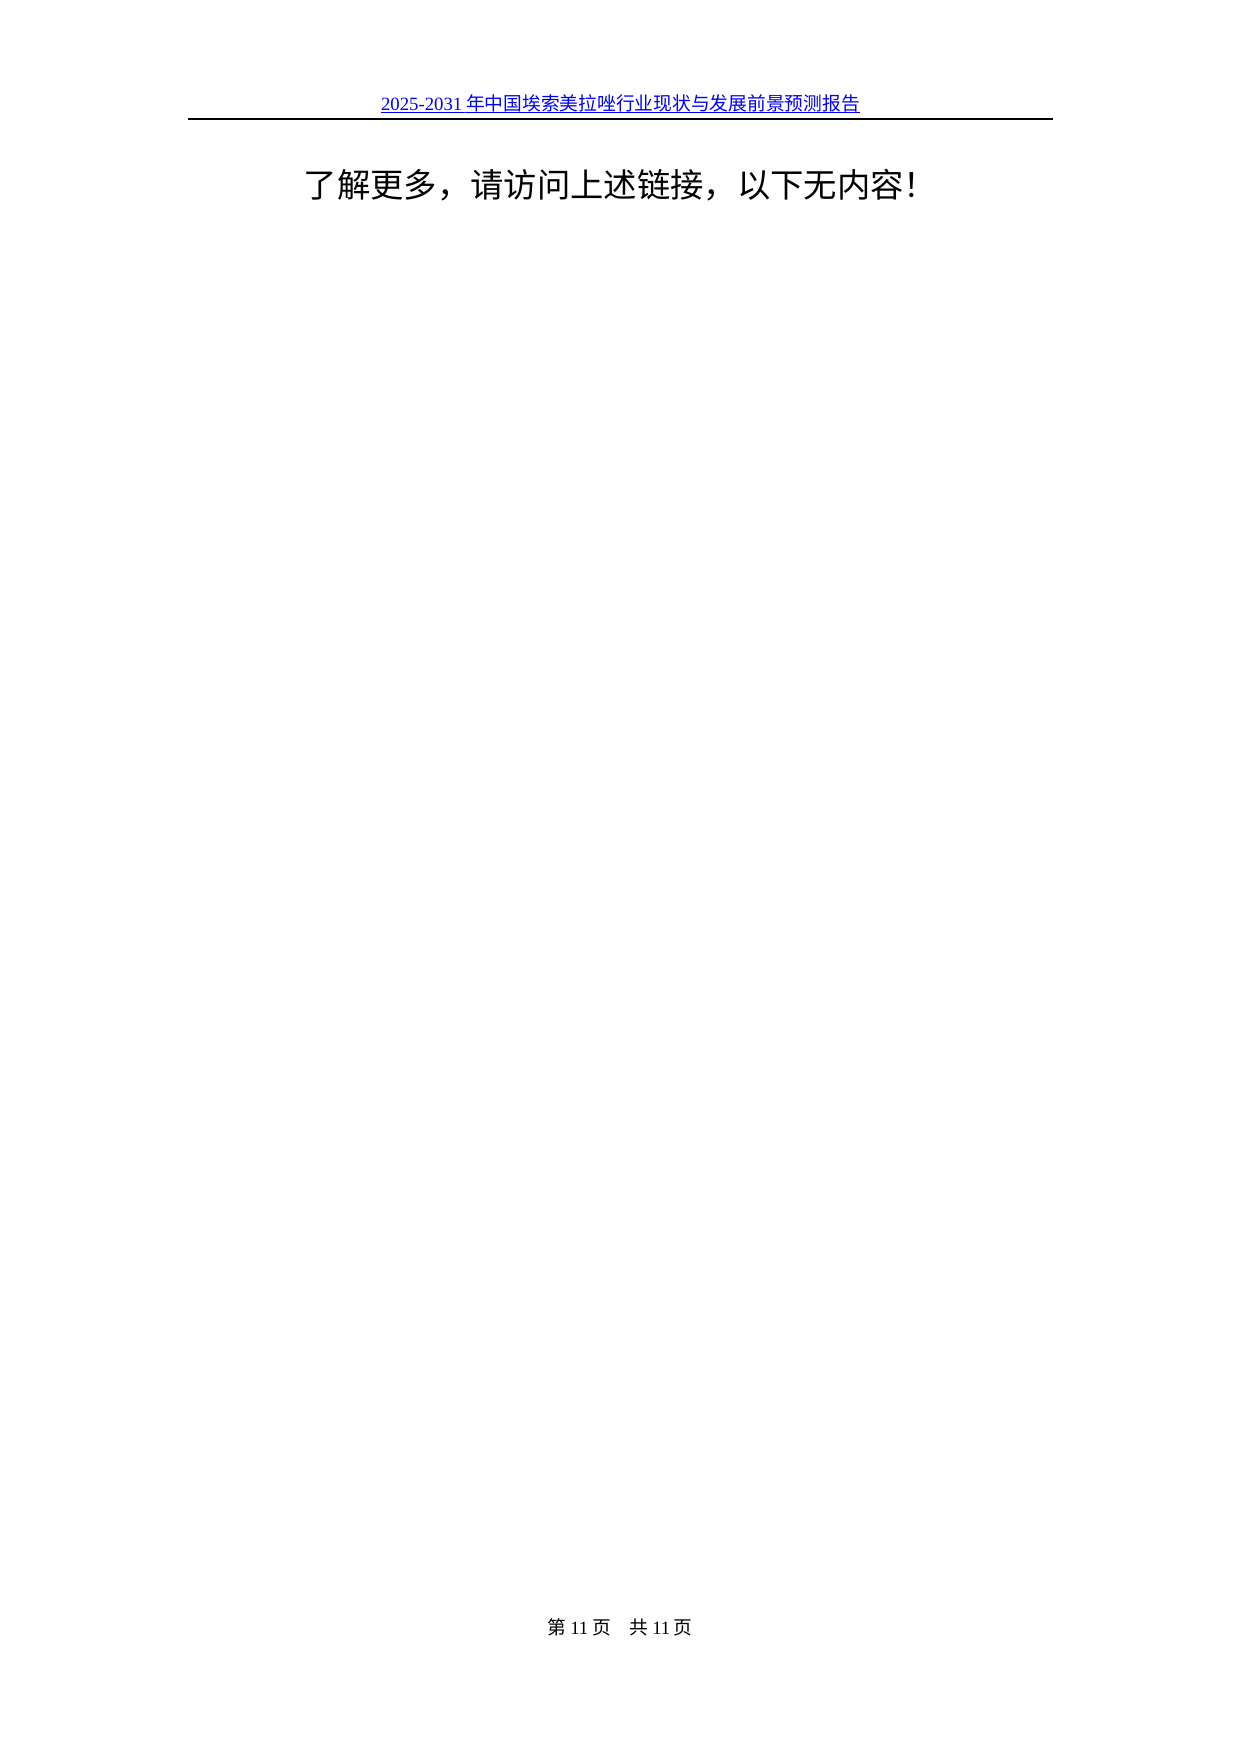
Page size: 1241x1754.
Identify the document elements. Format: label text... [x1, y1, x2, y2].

title 了解更多，请访问上述链接，以下无内容！ [187, 150, 1053, 215]
